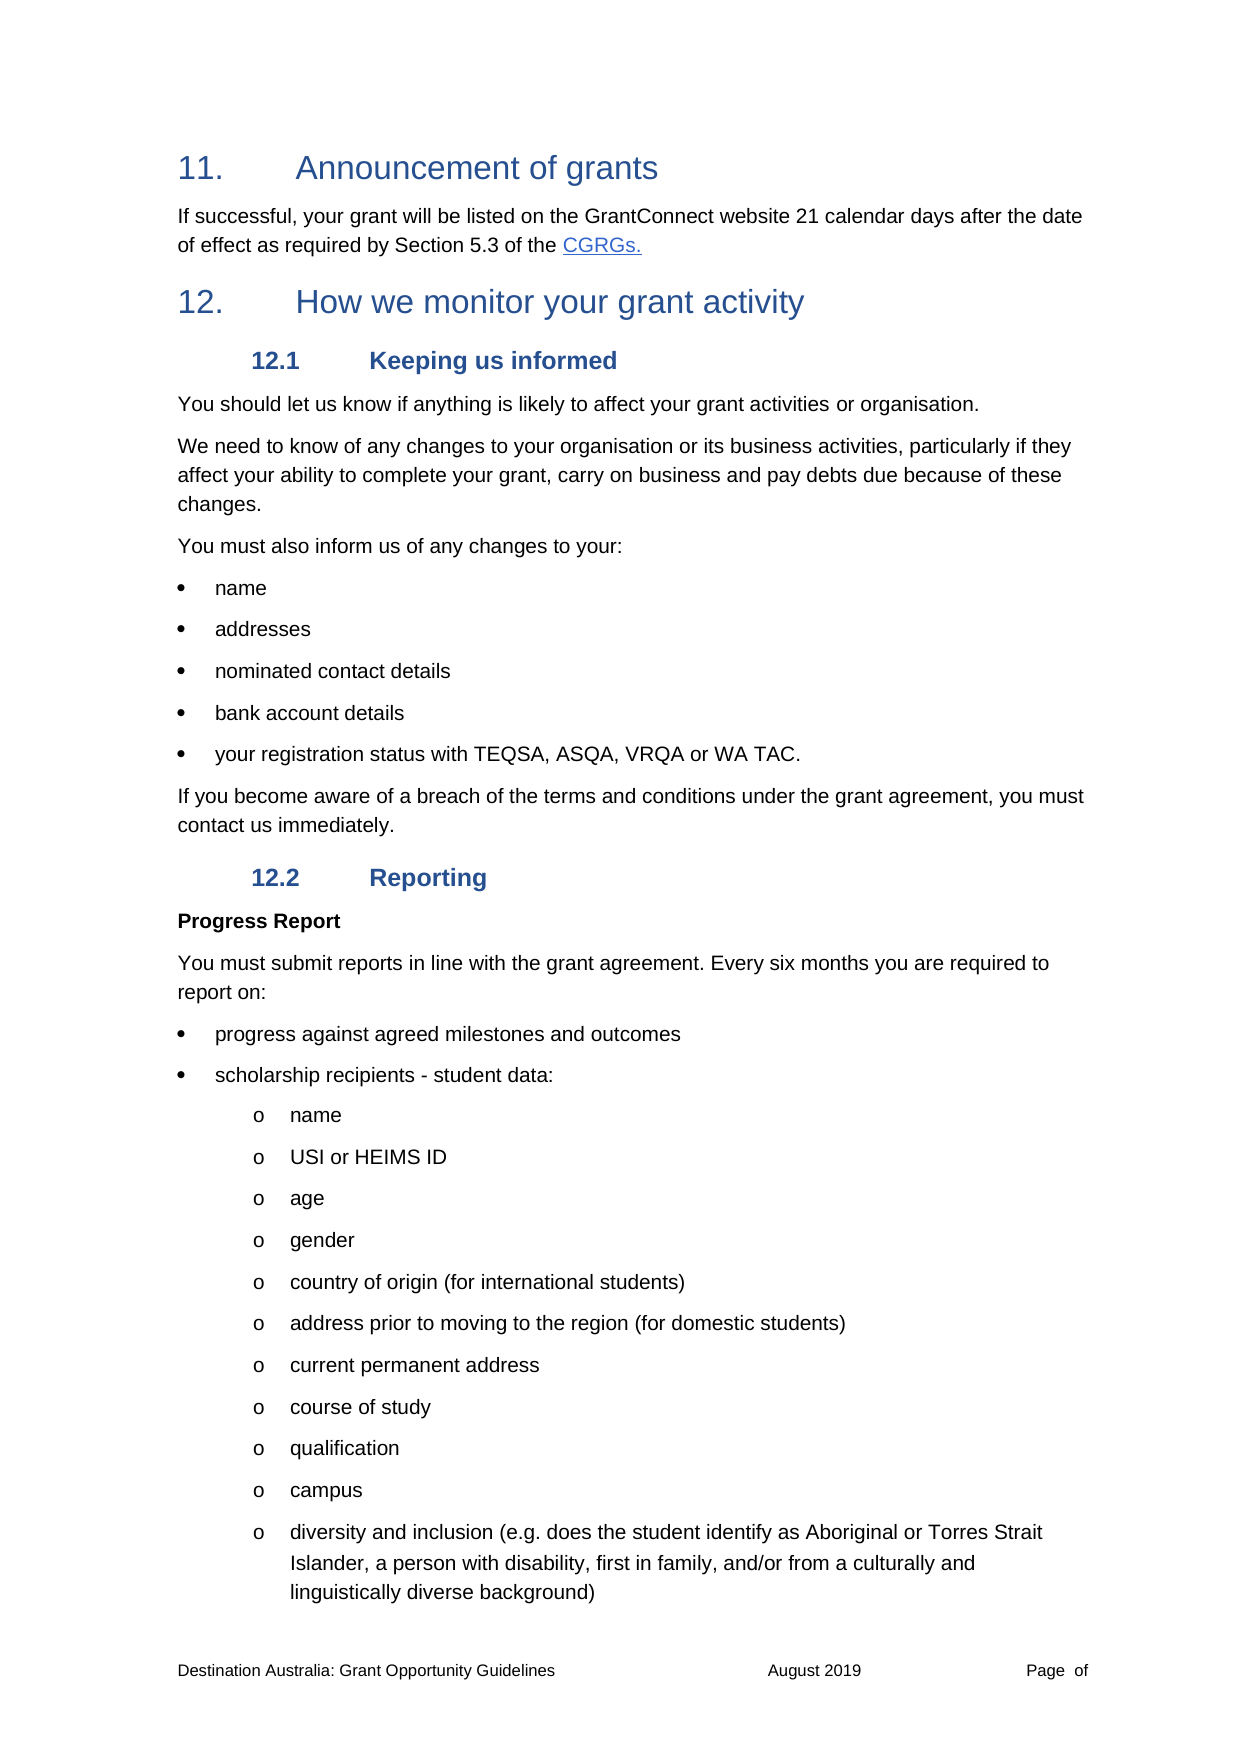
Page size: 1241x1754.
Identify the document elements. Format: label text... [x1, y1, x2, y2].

list gender [252, 1224, 1092, 1254]
text If you become aware of a breach of the terms and conditions under the grant agreement, you must contact us immediately. [177, 779, 1092, 837]
list campus [252, 1474, 1092, 1504]
list addresses [177, 612, 1092, 641]
text Progress Report [177, 904, 1092, 933]
subtitle How we monitor your grant activity [177, 282, 1092, 320]
text You should let us know if anything is likely to affect your grant activities or organisation. [177, 387, 1092, 416]
list qualification [252, 1433, 1092, 1462]
text You must submit reports in line with the grant agreement. Every six months you are required to report on: [177, 945, 1092, 1004]
list progress against agreed milestones and outcomes [177, 1016, 1092, 1045]
list age [252, 1183, 1092, 1212]
subtitle Announcement of grants [177, 148, 1092, 186]
text If successful, your grant will be listed on the GrantConnect website 21 calendar days after the date of effect as required by Section 5.3 of the CGRGs. [177, 199, 1092, 257]
list country of origin (for international students) [252, 1266, 1092, 1295]
list name [252, 1099, 1092, 1129]
list course of study [252, 1391, 1092, 1420]
list USI or HEIMS ID [252, 1141, 1092, 1170]
subtitle Reporting [251, 862, 1092, 891]
text You must also inform us of any changes to your: [177, 529, 1092, 558]
list current permanent address [252, 1349, 1092, 1379]
list bank account details [177, 695, 1092, 724]
list name [177, 570, 1092, 599]
list scholarship recipients - student data: [177, 1058, 1092, 1087]
list diversity and inclusion (e.g. does the student identify as Aboriginal or Torres Strait Islander, a person with disability, first in family, and/or from a culturally and linguistically diverse background) [252, 1516, 1092, 1604]
list nominated contact details [177, 654, 1092, 683]
subtitle Keeping us informed [251, 345, 1092, 374]
list address prior to moving to the region (for domestic students) [252, 1308, 1092, 1337]
list your registration status with TEQSA, ASQA, VRQA or WA TAC. [177, 737, 1092, 766]
text We need to know of any changes to your organisation or its business activities, particularly if they affect your ability to complete your grant, carry on business and pay debts due because of these changes. [177, 429, 1092, 516]
